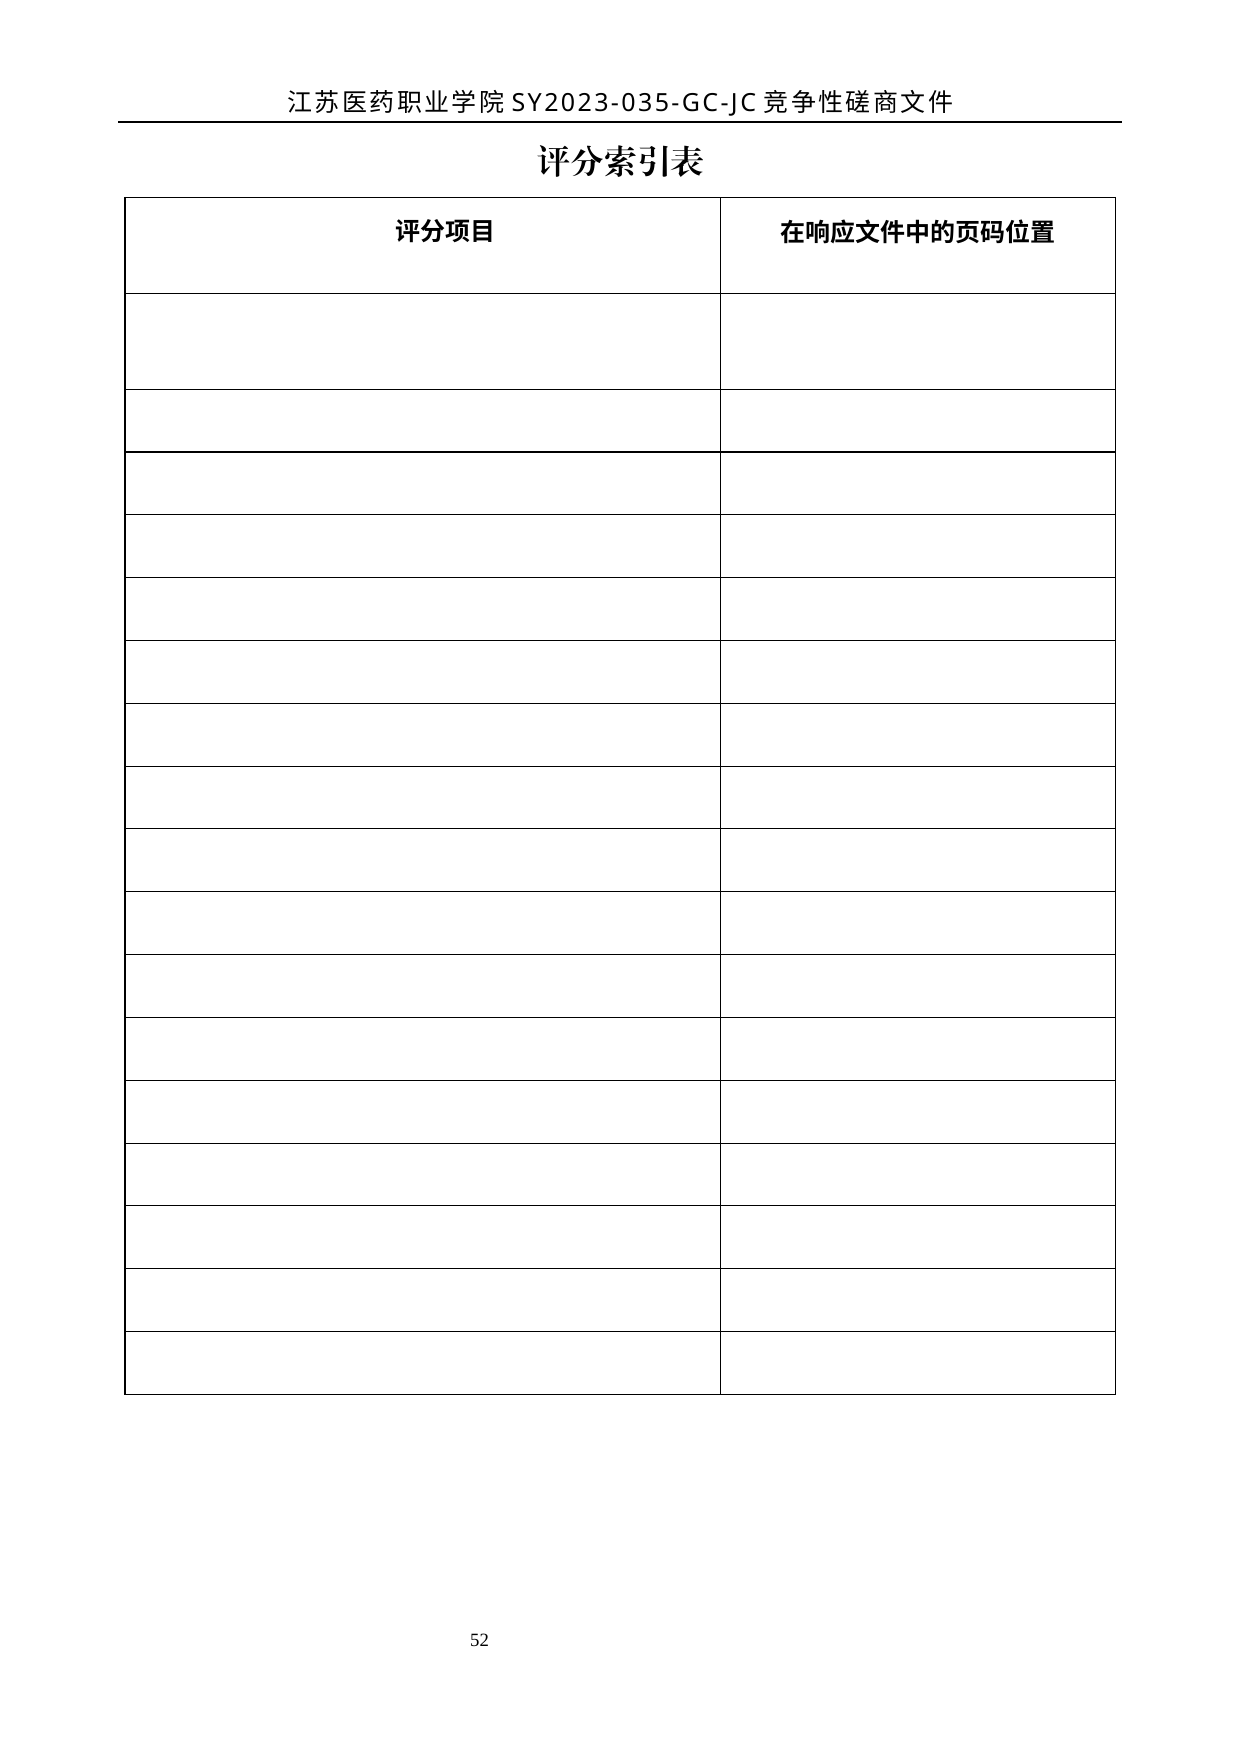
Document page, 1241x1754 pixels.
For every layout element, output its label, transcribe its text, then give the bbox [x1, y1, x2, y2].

table_cell [721, 1081, 1115, 1142]
text 评分索引表 [118, 131, 1122, 197]
table_cell [126, 1206, 720, 1268]
table_cell [126, 1332, 720, 1394]
table_cell [721, 892, 1115, 954]
table_cell [721, 1206, 1115, 1268]
table_cell [721, 1332, 1115, 1394]
table_cell [126, 767, 720, 828]
table_header 在响应文件中的页码位置 [721, 198, 1115, 293]
table_cell [721, 1144, 1115, 1205]
table_cell [721, 453, 1115, 514]
table_cell [126, 955, 720, 1017]
table_cell [721, 515, 1115, 577]
table_cell [721, 767, 1115, 828]
table_cell [126, 390, 720, 451]
table_cell [126, 453, 720, 514]
table_cell [721, 641, 1115, 703]
table_cell [126, 1144, 720, 1205]
table_cell [126, 1018, 720, 1079]
table_cell [721, 390, 1115, 451]
table_cell [126, 1269, 720, 1331]
table_cell [721, 829, 1115, 891]
table_cell [721, 704, 1115, 766]
table_cell [126, 892, 720, 954]
table_cell [126, 515, 720, 577]
table_header 评分项目 [126, 198, 720, 293]
table_cell [721, 294, 1115, 389]
table_cell [721, 1269, 1115, 1331]
table_cell [126, 1081, 720, 1142]
table_cell [721, 1018, 1115, 1079]
table_cell [721, 578, 1115, 640]
table_cell [126, 829, 720, 891]
table_cell [721, 955, 1115, 1017]
table_cell [126, 641, 720, 703]
table_cell [126, 704, 720, 766]
table_cell [126, 578, 720, 640]
table_cell [126, 294, 720, 389]
